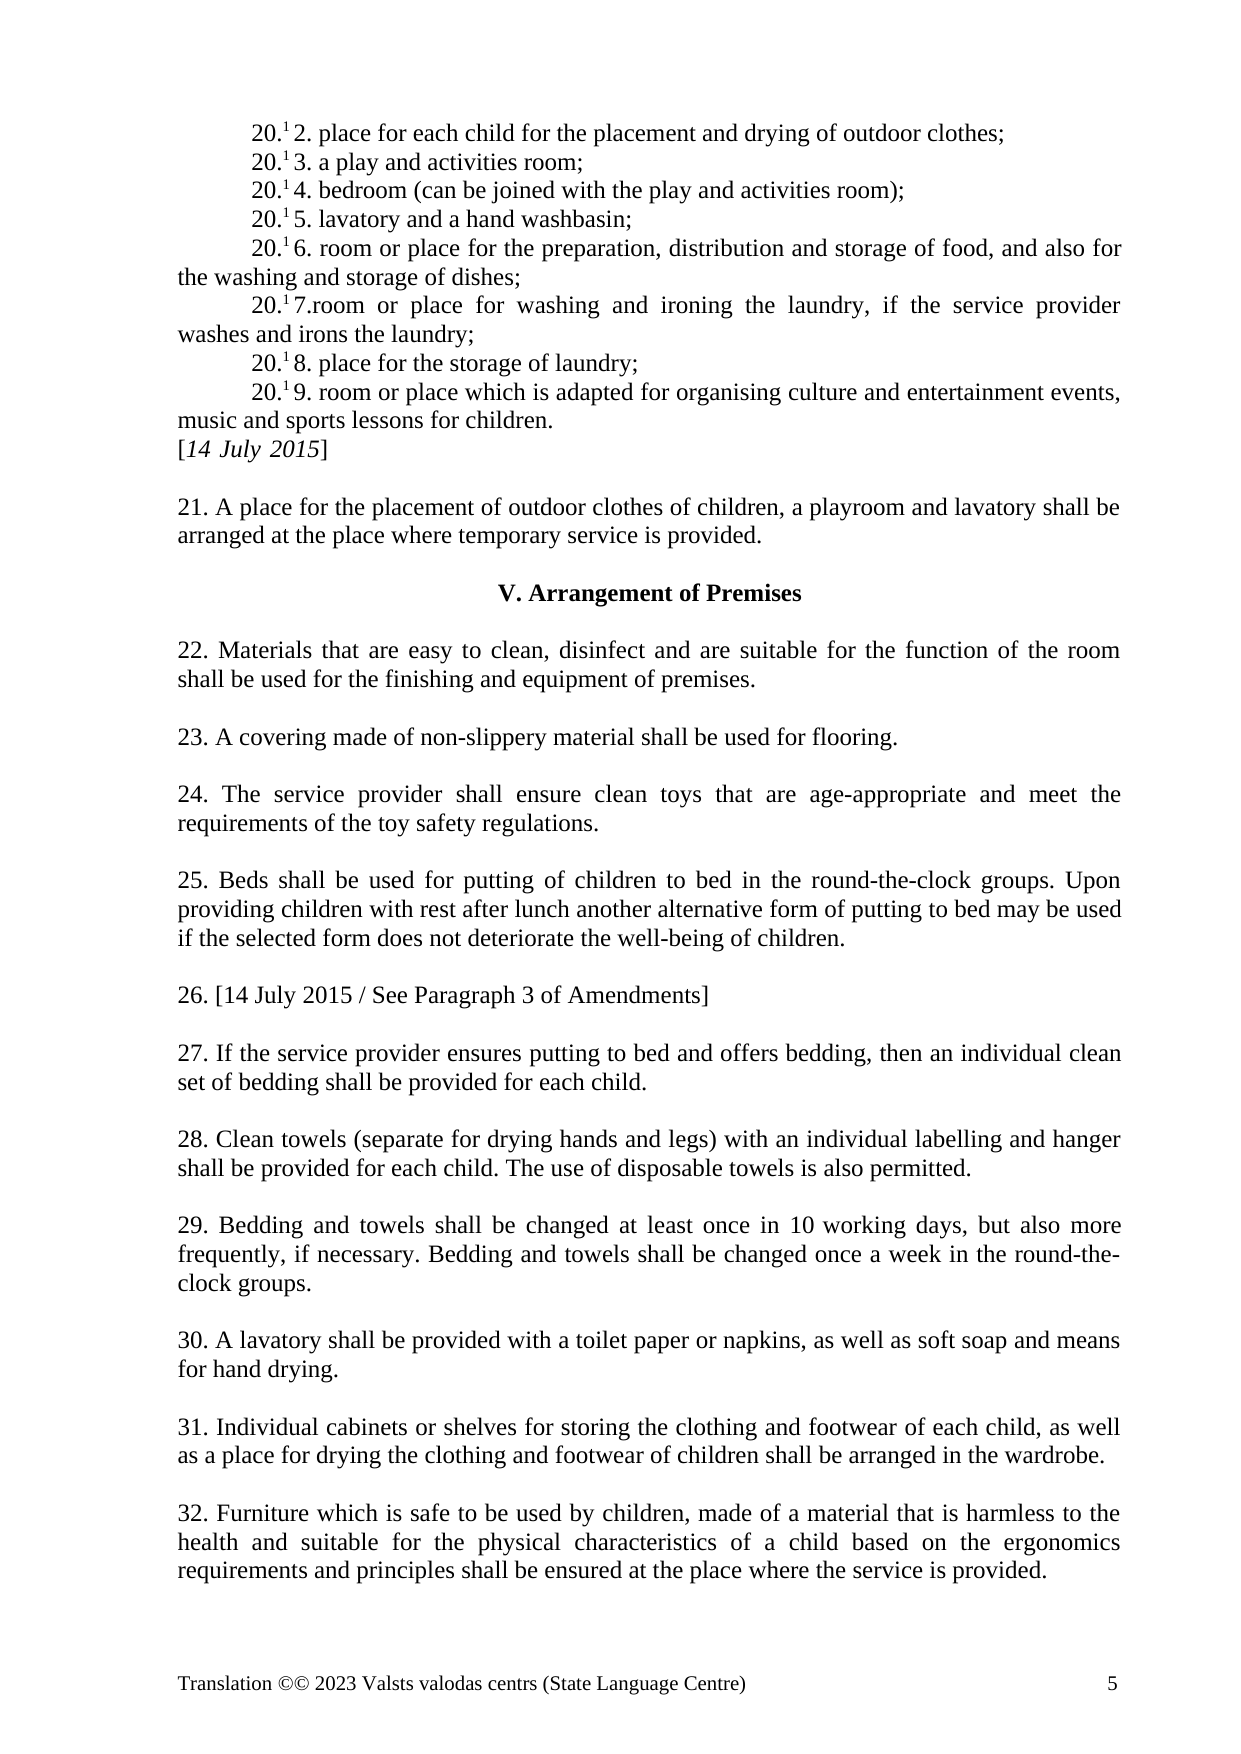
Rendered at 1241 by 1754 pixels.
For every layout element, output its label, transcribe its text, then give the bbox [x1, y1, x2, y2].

text 20.1 6. room or place for the preparation, distribution and storage of food, and also for the washing and storage of dishes; [177, 233, 1122, 291]
text 23. A covering made of non-slippery material shall be used for flooring. [177, 722, 1122, 751]
text 20.1 8. place for the storage of laundry; [177, 348, 1122, 377]
text 29. Bedding and towels shall be changed at least once in 10 working days, but also more frequently, if necessary. Bedding and towels shall be changed once a week in the round-the-clock groups. [177, 1211, 1122, 1297]
text 28. Clean towels (separate for drying hands and legs) with an individual labelling and hanger shall be provided for each child. The use of disposable towels is also permitted. [177, 1124, 1122, 1182]
text V. Arrangement of Premises [177, 578, 1122, 607]
text 21. A place for the placement of outdoor clothes of children, a playroom and lavatory shall be arranged at the place where temporary service is provided. [177, 492, 1122, 549]
text 26. [14 July 2015 / See Paragraph 3 of Amendments] [177, 981, 1122, 1009]
text 20.1 7.room or place for washing and ironing the laundry, if the service provider washes and irons the laundry; [177, 291, 1122, 348]
text 27. If the service provider ensures putting to bed and offers bedding, then an individual clean set of bedding shall be provided for each child. [177, 1038, 1122, 1096]
text [14 July 2015] [177, 434, 1122, 463]
text 25. Beds shall be used for putting of children to bed in the round-the-clock groups. Upon providing children with rest after lunch another alternative form of putting to bed may be used if the selected form does not deteriorate the well-being of children. [177, 866, 1122, 952]
text 20.1 5. lavatory and a hand washbasin; [177, 204, 1122, 233]
text 30. A lavatory shall be provided with a toilet paper or napkins, as well as soft soap and means for hand drying. [177, 1326, 1122, 1383]
text 31. Individual cabinets or shelves for storing the clothing and footwear of each child, as well as a place for drying the clothing and footwear of children shall be arranged in the wardrobe. [177, 1412, 1122, 1469]
text 20.1 2. place for each child for the placement and drying of outdoor clothes; [177, 118, 1122, 147]
text 20.1 3. a play and activities room; [177, 147, 1122, 176]
text 32. Furniture which is safe to be used by children, made of a material that is harmless to the health and suitable for the physical characteristics of a child based on the ergonomics requirements and principles shall be ensured at the place where the service is provided. [177, 1498, 1122, 1584]
text 20.1 9. room or place which is adapted for organising culture and entertainment events, music and sports lessons for children. [177, 377, 1122, 434]
text 22. Materials that are easy to clean, disinfect and are suitable for the function of the room shall be used for the finishing and equipment of premises. [177, 636, 1122, 693]
text 24. The service provider shall ensure clean toys that are age-appropriate and meet the requirements of the toy safety regulations. [177, 779, 1122, 837]
text 20.1 4. bedroom (can be joined with the play and activities room); [177, 176, 1122, 204]
